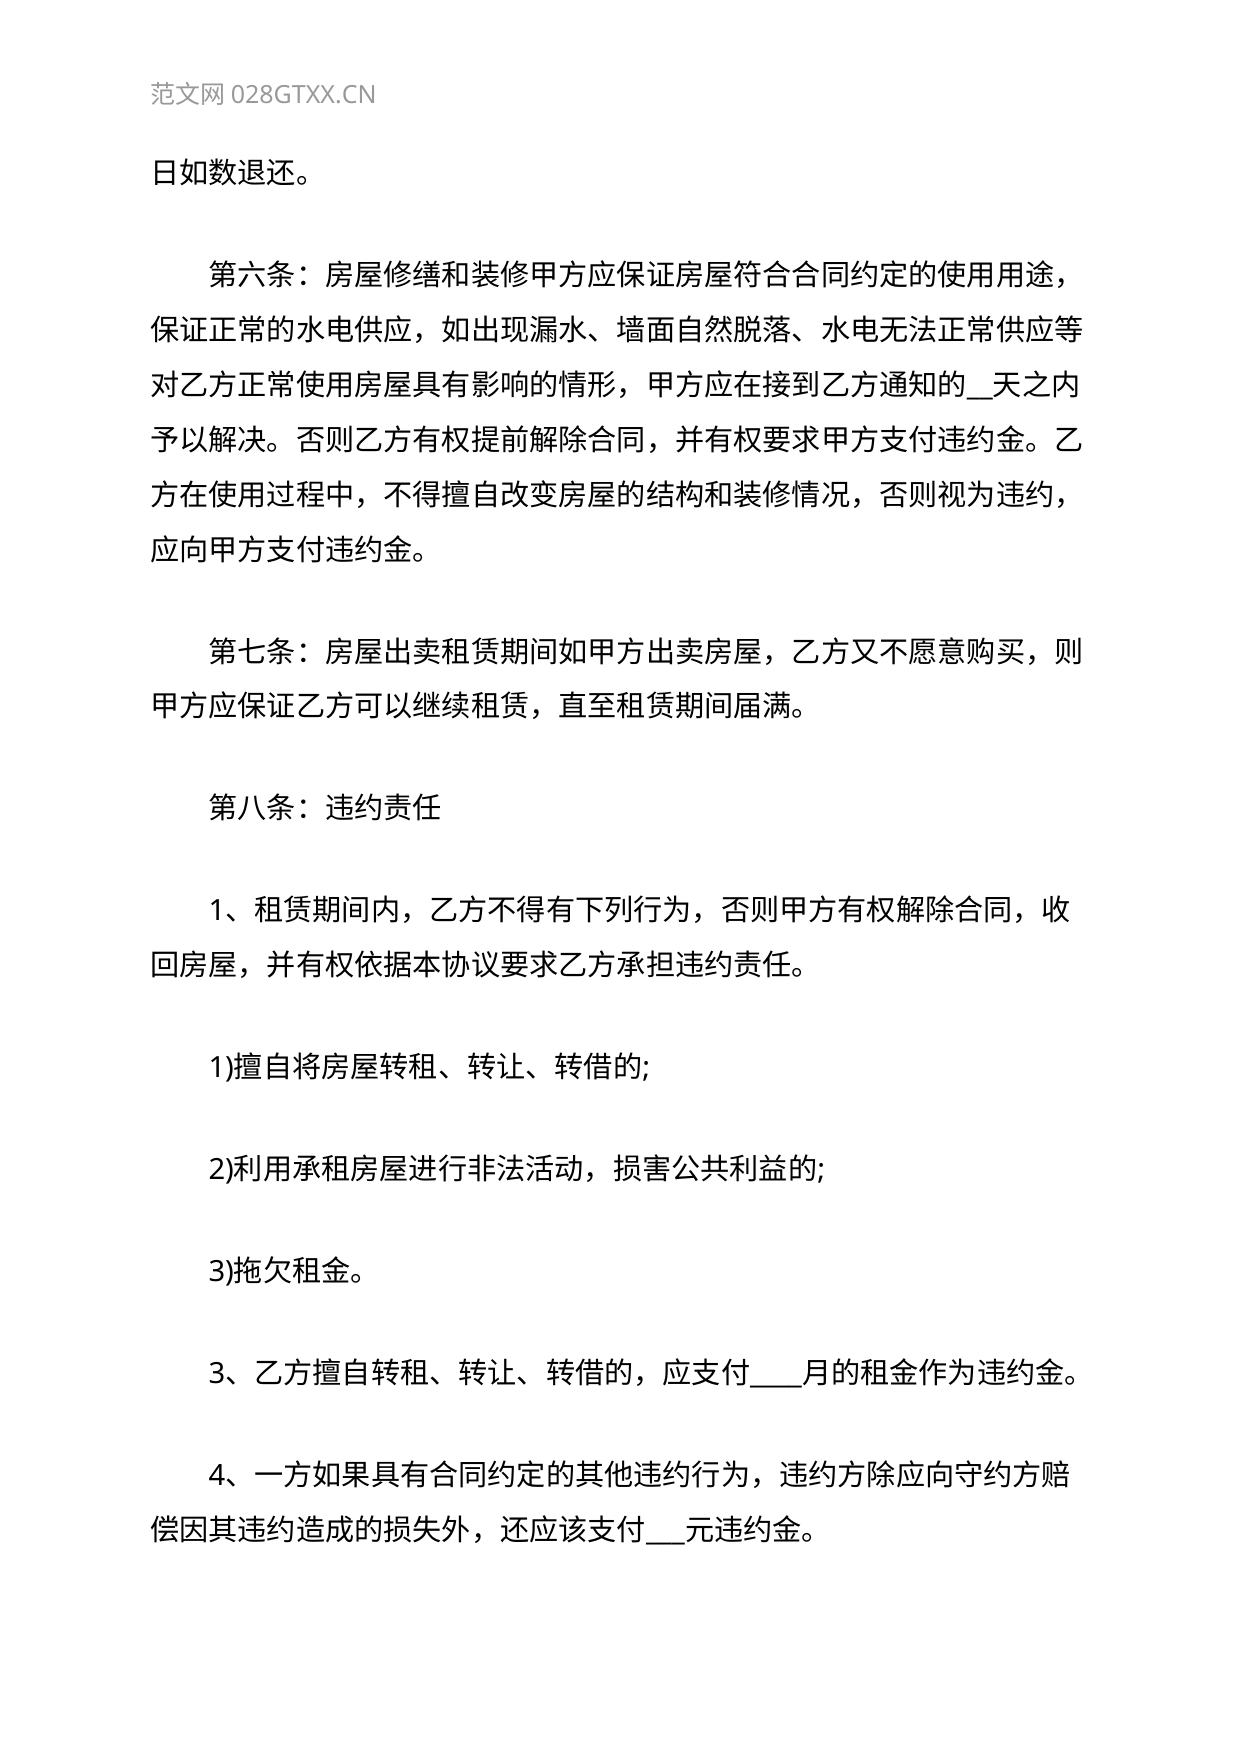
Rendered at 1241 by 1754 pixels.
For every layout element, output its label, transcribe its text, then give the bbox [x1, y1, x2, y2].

text 1)擅自将房屋转租、转让、转借的; [150, 1043, 1090, 1086]
text 3)拖欠租金。 [150, 1247, 1090, 1290]
text 1、租赁期间内，乙方不得有下列行为，否则甲方有权解除合同，收回房屋，并有权依据本协议要求乙方承担违约责任。 [150, 887, 1090, 984]
text 第六条：房屋修缮和装修甲方应保证房屋符合合同约定的使用用途，保证正常的水电供应，如出现漏水、墙面自然脱落、水电无法正常供应等对乙方正常使用房屋具有影响的情形，甲方应在接到乙方通知的__天之内予以解决。否则乙方有权提前解除合同，并有权要求甲方支付违约金。乙方在使用过程中，不得擅自改变房屋的结构和装修情况，否则视为违约，应向甲方支付违约金。 [150, 252, 1090, 569]
text 第七条：房屋出卖租赁期间如甲方出卖房屋，乙方又不愿意购买，则甲方应保证乙方可以继续租赁，直至租赁期间届满。 [150, 628, 1090, 725]
text 第八条：违约责任 [150, 785, 1090, 827]
text 2)利用承租房屋进行非法活动，损害公共利益的; [150, 1145, 1090, 1188]
text 3、乙方擅自转租、转让、转借的，应支付____月的租金作为违约金。 [150, 1349, 1090, 1392]
text 4、一方如果具有合同约定的其他违约行为，违约方除应向守约方赔偿因其违约造成的损失外，还应该支付___元违约金。 [150, 1451, 1090, 1549]
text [150, 150, 1090, 192]
